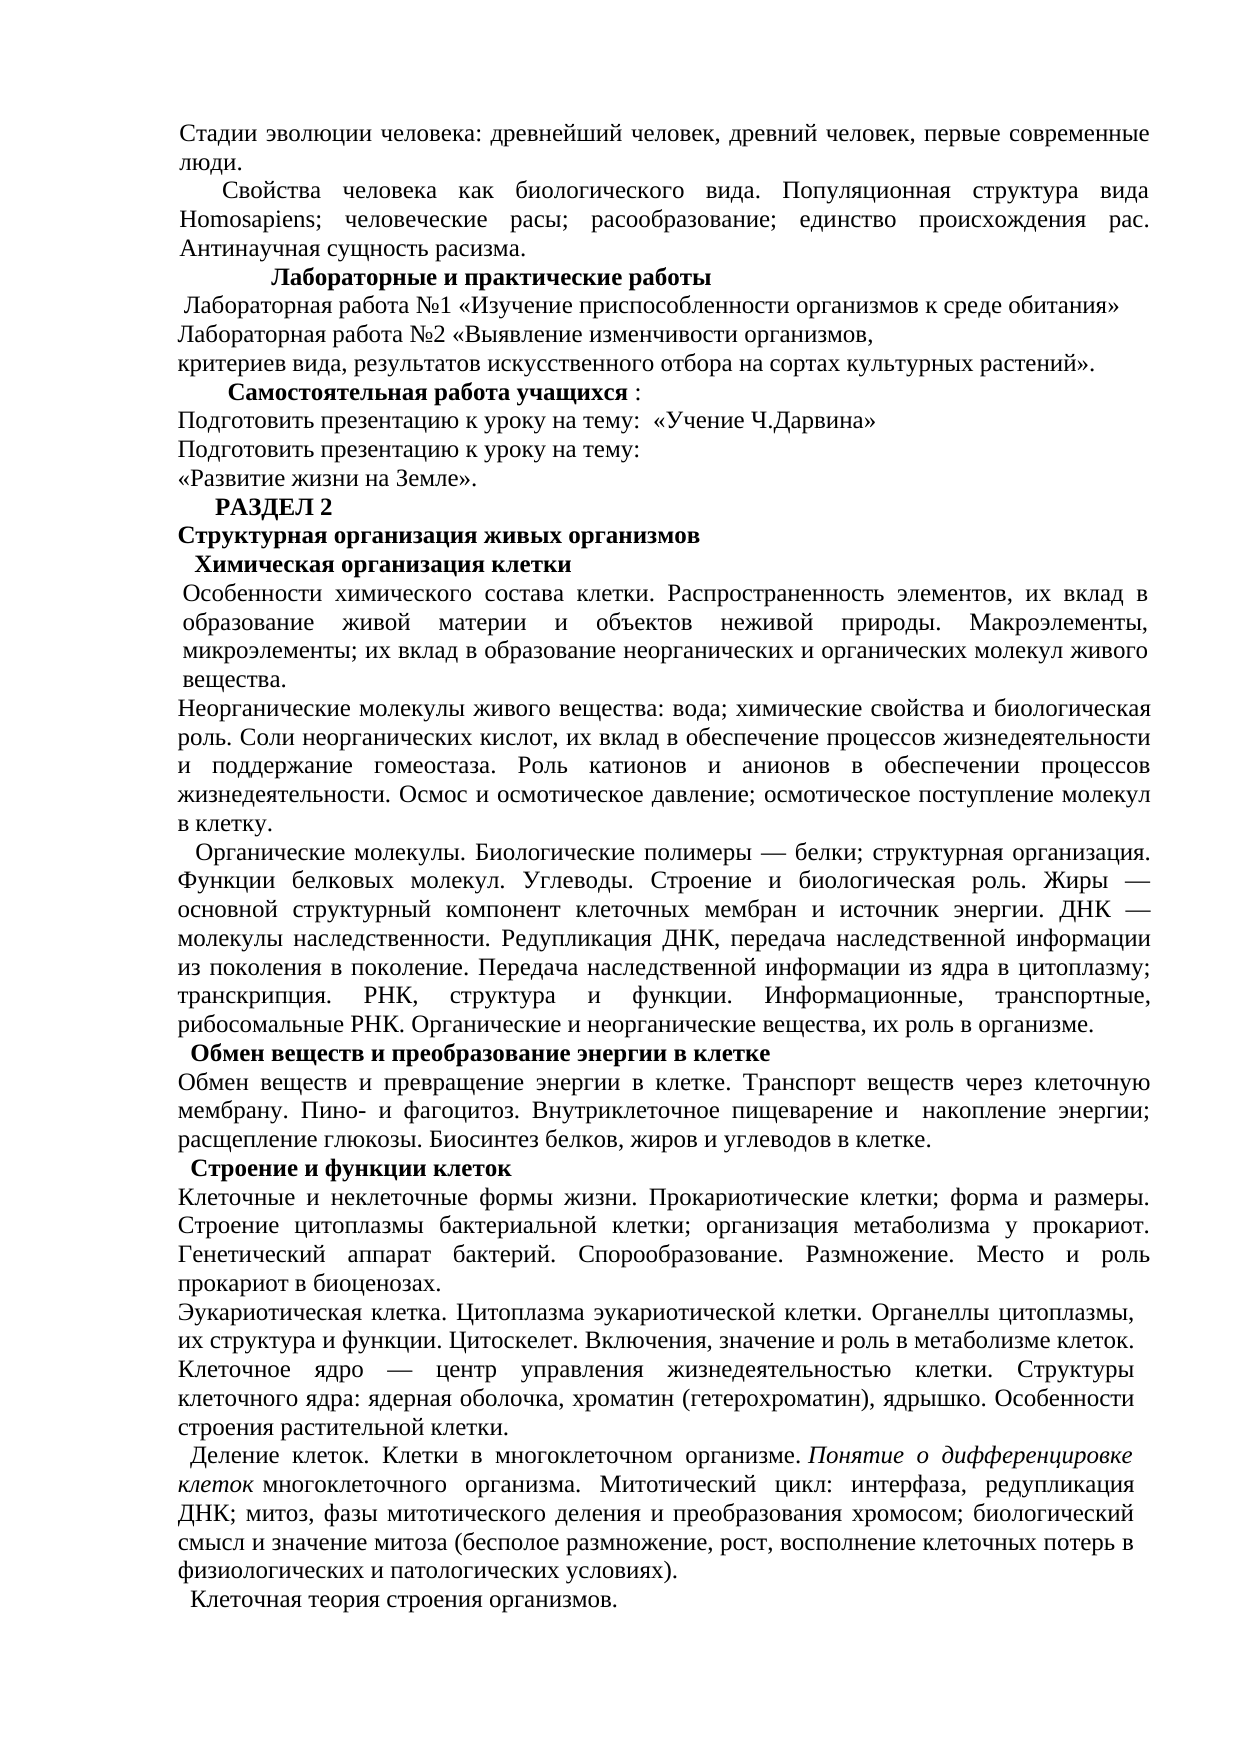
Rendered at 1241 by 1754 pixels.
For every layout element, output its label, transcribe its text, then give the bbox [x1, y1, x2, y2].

text Клеточная теория строения организмов. [177, 1584, 1152, 1613]
text Лабораторная работа №2 «Выявление изменчивости организмов, [177, 319, 1152, 348]
text Обмен веществ и превращение энергии в клетке. Транспорт веществ через клеточную мембрану. Пино- и фагоцитоз. Внутриклеточное пищеварение и накопление энергии; расщепление глюкозы. Биосинтез белков, жиров и углеводов в клетке. [178, 1067, 1151, 1153]
text Органические молекулы. Биологические полимеры — белки; структурная организация. Функции белковых молекул. Углеводы. Строение и биологическая роль. Жиры — основной структурный компонент клеточных мембран и источник энергии. ДНК — молекулы наследственности. Редупликация ДНК, передача наследственной информации из поколения в поколение. Передача наследственной информации из ядра в цитоплазму; транскрипция. РНК, структура и функции. Информационные, транспортные, рибосомальные РНК. Органические и неорганические вещества, их роль в организме. [177, 837, 1152, 1038]
text Лабораторные и практические работы [271, 262, 1152, 291]
text Структурная организация живых организмов [177, 521, 1152, 549]
text Клеточные и неклеточные формы жизни. Прокариотические клетки; форма и размеры. Строение цитоплазмы бактериальной клетки; организация метаболизма у прокариот. Генетический аппарат бактерий. Спорообразование. Размножение. Место и роль прокариот в биоценозах. [178, 1182, 1151, 1297]
text Подготовить презентацию к уроку на тему: [177, 434, 1152, 463]
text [179, 118, 1150, 176]
text Самостоятельная работа учащихся : [215, 377, 1152, 406]
text Неорганические молекулы живого вещества: вода; химические свойства и биологическая роль. Соли неорганических кислот, их вклад в обеспечение процессов жизнедеятельности и поддержание гомеостаза. Роль катионов и анионов в обеспечении процессов жизнедеятельности. Осмос и осмотическое давление; осмотическое поступление молекул в клетку. [177, 693, 1152, 837]
text Химическая организация клетки [182, 549, 1152, 578]
text Строение и функции клеток [178, 1153, 1152, 1182]
text Подготовить презентацию к уроку на тему: «Учение Ч.Дарвина» [177, 406, 1152, 434]
text Особенности химического состава клетки. Распространенность элементов, их вклад в образование живой материи и объектов неживой природы. Макроэлементы, микроэлементы; их вклад в образование неорганических и органических молекул живого вещества. [182, 578, 1149, 693]
text Свойства человека как биологического вида. Популяционная структура вида Homosapiens; человеческие расы; расообразование; единство происхождения рас. Антинаучная сущность расизма. [179, 176, 1150, 262]
text Эукариотическая клетка. Цитоплазма эукариотической клетки. Органеллы цитоплазмы, их структура и функции. Цитоскелет. Включения, значение и роль в метаболизме клеток. Клеточное ядро — центр управления жизнедеятельностью клетки. Структуры клеточного ядра: ядерная оболочка, хроматин (гетерохроматин), ядрышко. Особенности строения растительной клетки. [178, 1297, 1135, 1441]
text критериев вида, результатов искусственного отбора на сортах культурных растений». [177, 348, 1152, 377]
text РАЗДЕЛ 2 [215, 492, 1152, 521]
text «Развитие жизни на Земле». [177, 463, 1152, 492]
text Лабораторная работа №1 «Изучение приспособленности организмов к среде обитания» [177, 291, 1152, 319]
text Деление клеток. Клетки в многоклеточном организме. Понятие о дифференцировке клеток многоклеточного организма. Митотический цикл: интерфаза, редупликация ДНК; митоз, фазы митотического деления и преобразования хромосом; биологический смысл и значение митоза (бесполое размножение, рост, восполнение клеточных потерь в физиологических и патологических условиях). [178, 1441, 1135, 1584]
text Обмен веществ и преобразование энергии в клетке [178, 1038, 1152, 1067]
